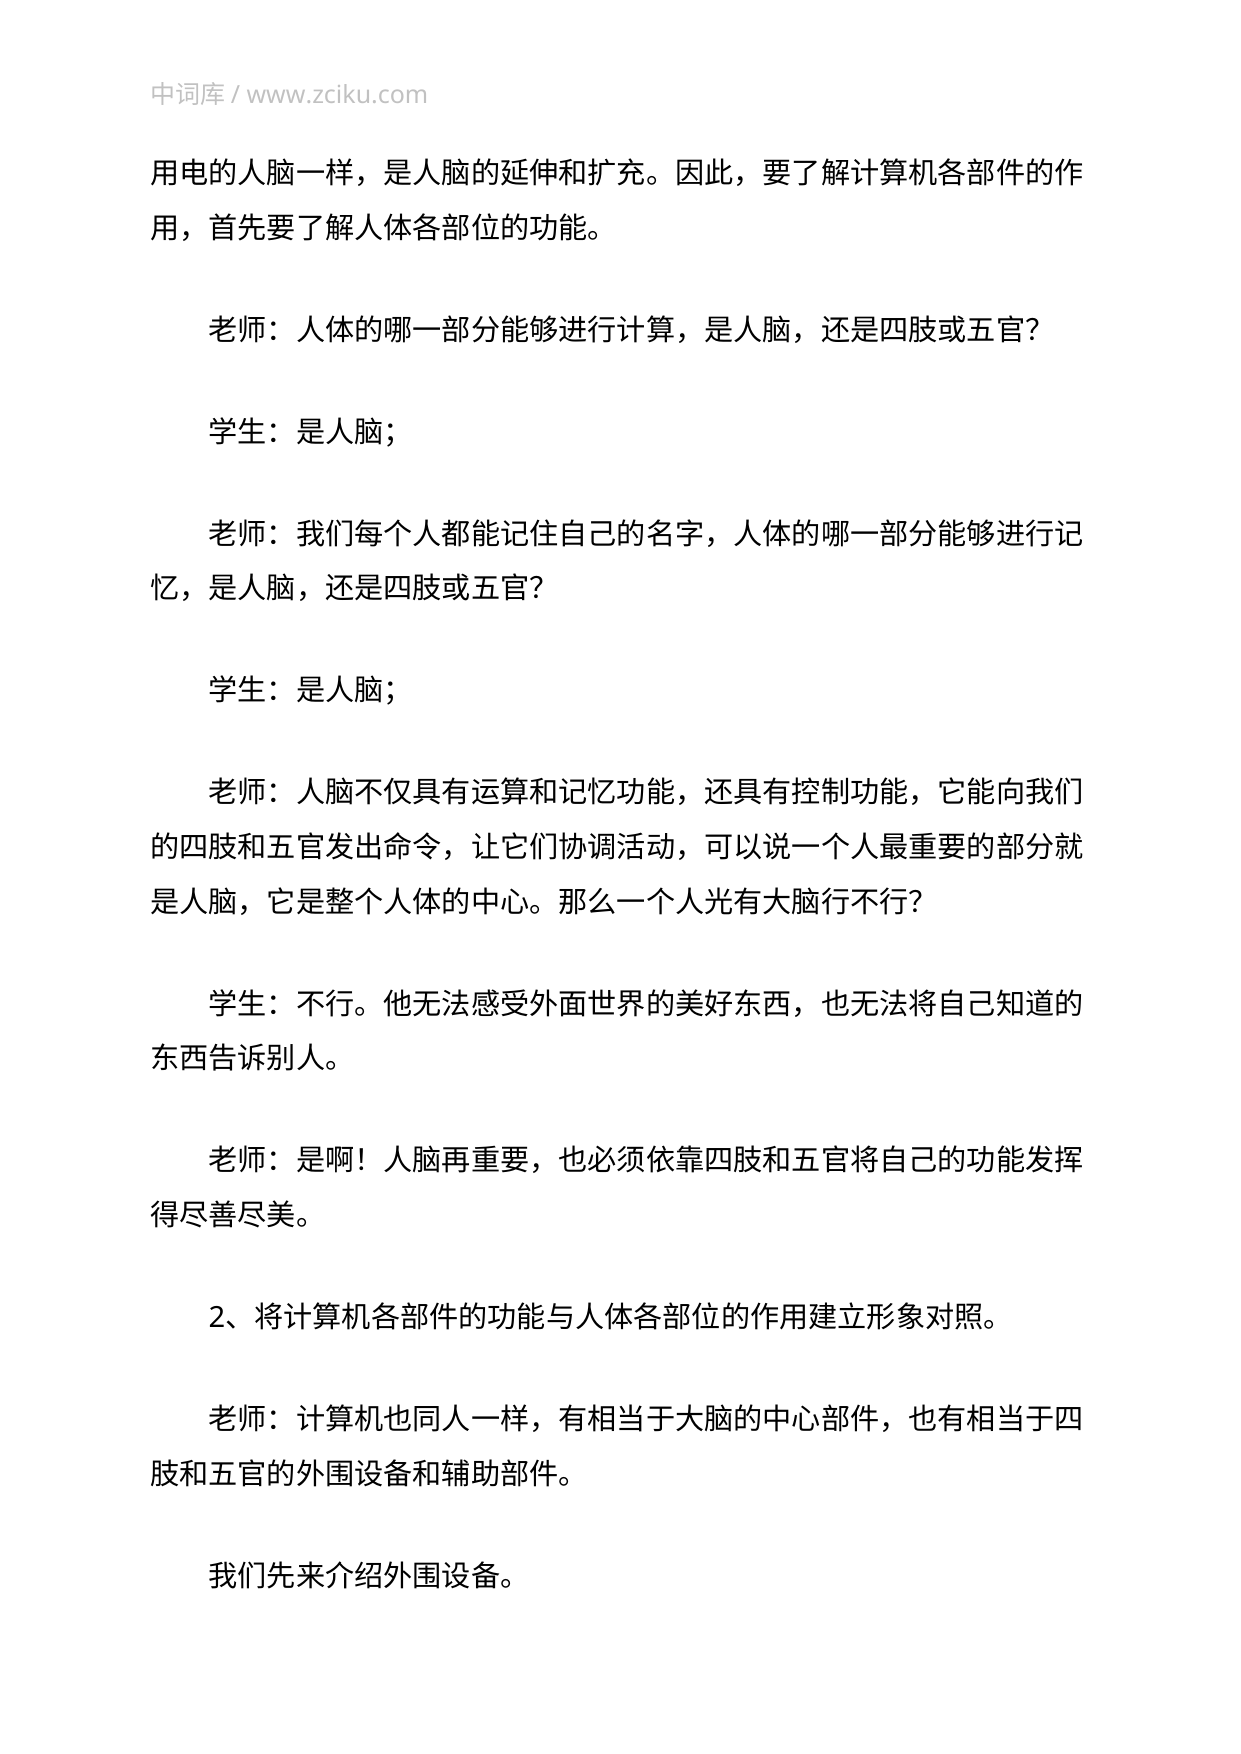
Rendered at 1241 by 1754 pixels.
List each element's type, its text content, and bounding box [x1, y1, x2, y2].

text 学生：是人脑； [150, 408, 1090, 451]
text 老师：我们每个人都能记住自己的名字，人体的哪一部分能够进行记忆，是人脑，还是四肢或五官？ [150, 510, 1090, 607]
text 学生：不行。他无法感受外面世界的美好东西，也无法将自己知道的东西告诉别人。 [150, 980, 1090, 1077]
text 2、将计算机各部件的功能与人体各部位的作用建立形象对照。 [150, 1293, 1090, 1336]
text 我们先来介绍外围设备。 [150, 1552, 1090, 1594]
text 学生：是人脑； [150, 667, 1090, 709]
text 老师：人体的哪一部分能够进行计算，是人脑，还是四肢或五官？ [150, 307, 1090, 349]
text 老师：是啊！人脑再重要，也必须依靠四肢和五官将自己的功能发挥得尽善尽美。 [150, 1137, 1090, 1234]
text 老师：人脑不仅具有运算和记忆功能，还具有控制功能，它能向我们的四肢和五官发出命令，让它们协调活动，可以说一个人最重要的部分就是人脑，它是整个人体的中心。那么一个人光有大脑行不行？ [150, 769, 1090, 921]
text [150, 150, 1090, 247]
text 老师：计算机也同人一样，有相当于大脑的中心部件，也有相当于四肢和五官的外围设备和辅助部件。 [150, 1396, 1090, 1493]
